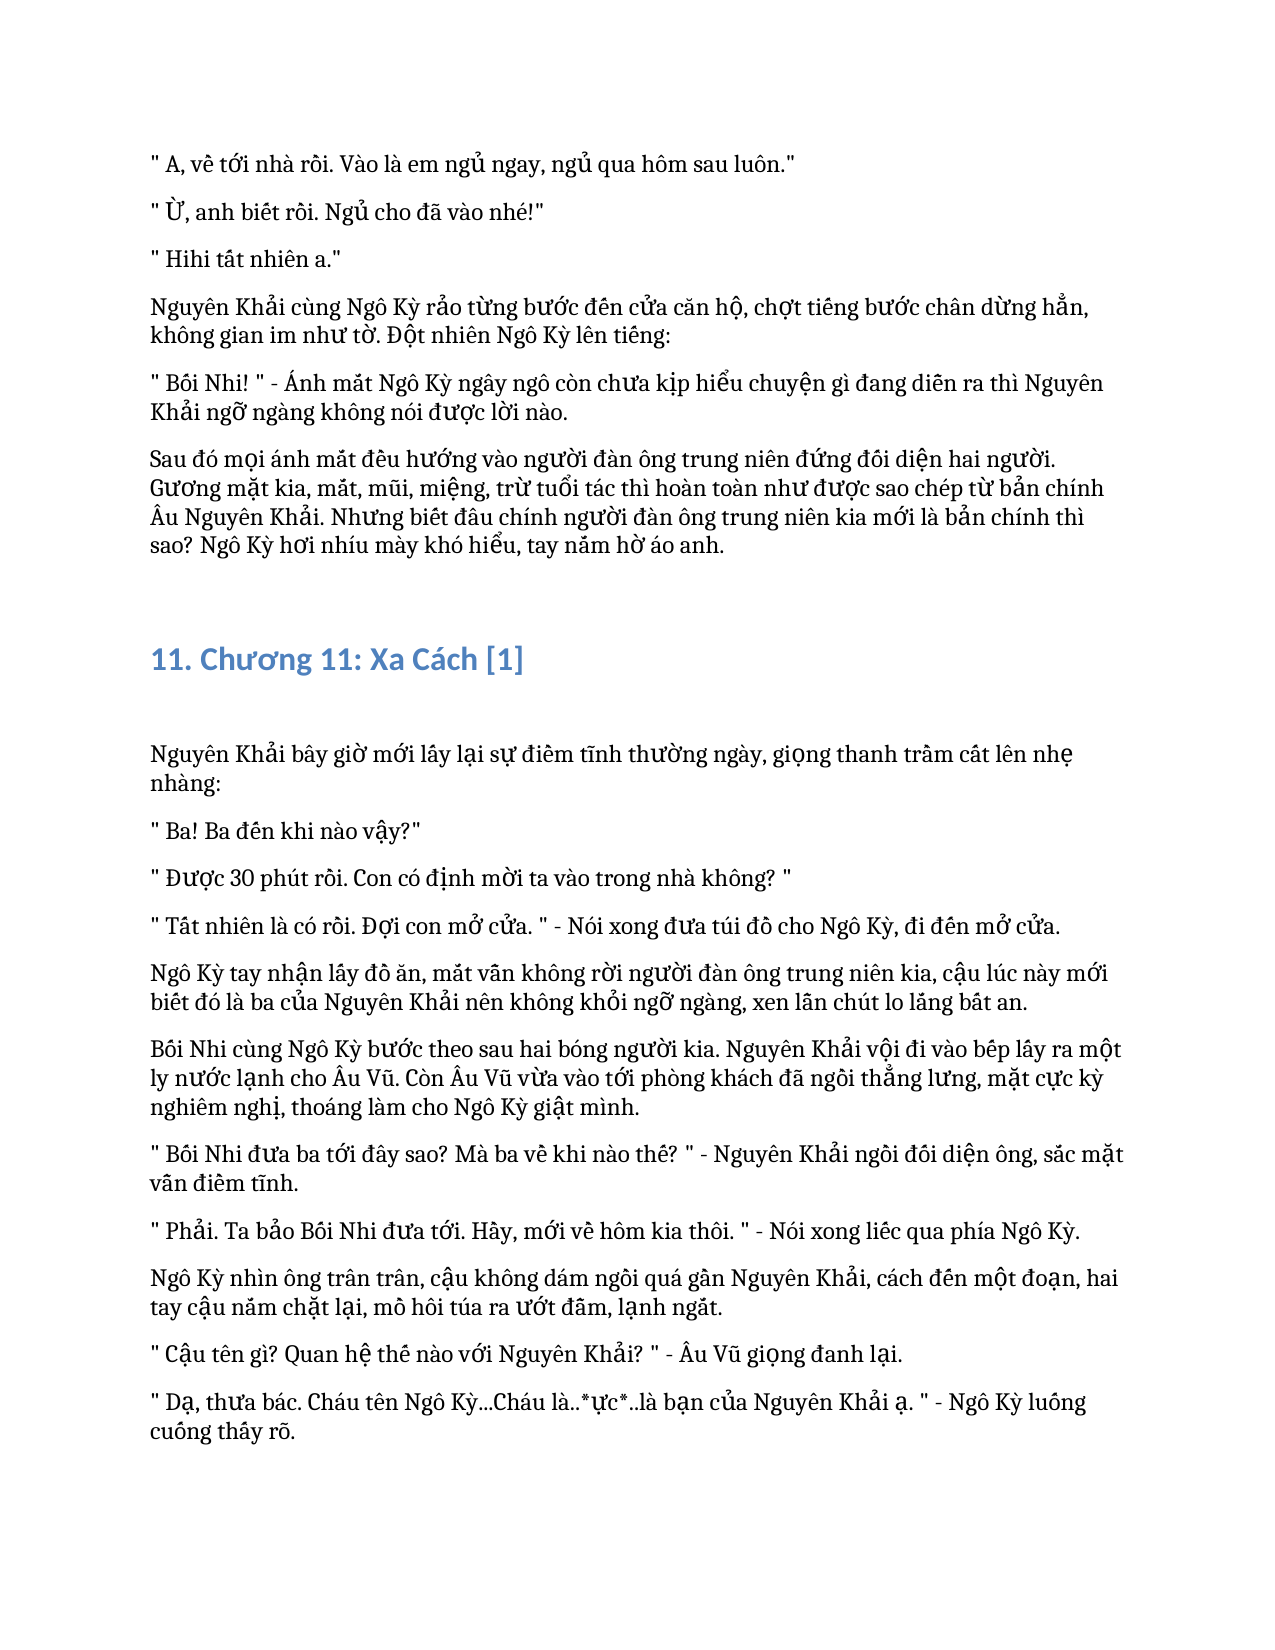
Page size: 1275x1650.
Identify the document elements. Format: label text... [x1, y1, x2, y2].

text Ngô Kỳ nhìn ông trân trân, cậu không dám ngồi quá gần Nguyên Khải, cách đến một đoạn, hai tay cậu nắm chặt lại, mồ hôi túa ra ướt đẫm, lạnh ngắt. [150, 1264, 1125, 1322]
text " Bối Nhi đưa ba tới đây sao? Mà ba về khi nào thế? " - Nguyên Khải ngồi đối diện ông, sắc mặt vẫn điềm tĩnh. [150, 1140, 1125, 1198]
subtitle 11. Chương 11: Xa Cách [1] [150, 638, 1125, 679]
text " Bối Nhi! " - Ánh mắt Ngô Kỳ ngây ngô còn chưa kịp hiểu chuyện gì đang diễn ra thì Nguyên Khải ngỡ ngàng không nói được lời nào. [150, 369, 1125, 426]
text " Hihi tất nhiên a." [150, 245, 1125, 274]
text Nguyên Khải bây giờ mới lấy lại sự điềm tĩnh thường ngày, giọng thanh trầm cất lên nhẹ nhàng: [150, 683, 1125, 798]
text Nguyên Khải cùng Ngô Kỳ rảo từng bước đến cửa căn hộ, chợt tiếng bước chân dừng hẳn, không gian im như tờ. Đột nhiên Ngô Kỳ lên tiếng: [150, 292, 1125, 350]
text " Phải. Ta bảo Bối Nhi đưa tới. Hầy, mới về hôm kia thôi. " - Nói xong liếc qua phía Ngô Kỳ. [150, 1217, 1125, 1245]
text Sau đó mọi ánh mắt đều hướng vào người đàn ông trung niên đứng đối diện hai người. Gương mặt kia, mắt, mũi, miệng, trừ tuổi tác thì hoàn toàn như được sao chép từ bản chính Âu Nguyên Khải. Nhưng biết đâu chính người đàn ông trung niên kia mới là bản chính thì sao? Ngô Kỳ hơi nhíu mày khó hiểu, tay nắm hờ áo anh. [150, 445, 1125, 617]
text " Dạ, thưa bác. Cháu tên Ngô Kỳ...Cháu là..*ực*..là bạn của Nguyên Khải ạ. " - Ngô Kỳ luống cuống thấy rõ. [150, 1388, 1125, 1445]
text " Ba! Ba đến khi nào vậy?" [150, 817, 1125, 845]
text " Tất nhiên là có rồi. Đợi con mở cửa. " - Nói xong đưa túi đồ cho Ngô Kỳ, đi đến mở cửa. [150, 912, 1125, 940]
text Bối Nhi cùng Ngô Kỳ bước theo sau hai bóng người kia. Nguyên Khải vội đi vào bếp lấy ra một ly nước lạnh cho Âu Vũ. Còn Âu Vũ vừa vào tới phòng khách đã ngồi thẳng lưng, mặt cực kỳ nghiêm nghị, thoáng làm cho Ngô Kỳ giật mình. [150, 1035, 1125, 1122]
text " Cậu tên gì? Quan hệ thế nào với Nguyên Khải? " - Âu Vũ giọng đanh lại. [150, 1340, 1125, 1369]
text " Được 30 phút rồi. Con có định mời ta vào trong nhà không? " [150, 864, 1125, 893]
text " A, về tới nhà rồi. Vào là em ngủ ngay, ngủ qua hôm sau luôn." [150, 150, 1125, 179]
text Ngô Kỳ tay nhận lấy đồ ăn, mắt vẫn không rời người đàn ông trung niên kia, cậu lúc này mới biết đó là ba của Nguyên Khải nên không khỏi ngỡ ngàng, xen lẫn chút lo lắng bất an. [150, 959, 1125, 1017]
text " Ừ, anh biết rồi. Ngủ cho đã vào nhé!" [150, 197, 1125, 226]
